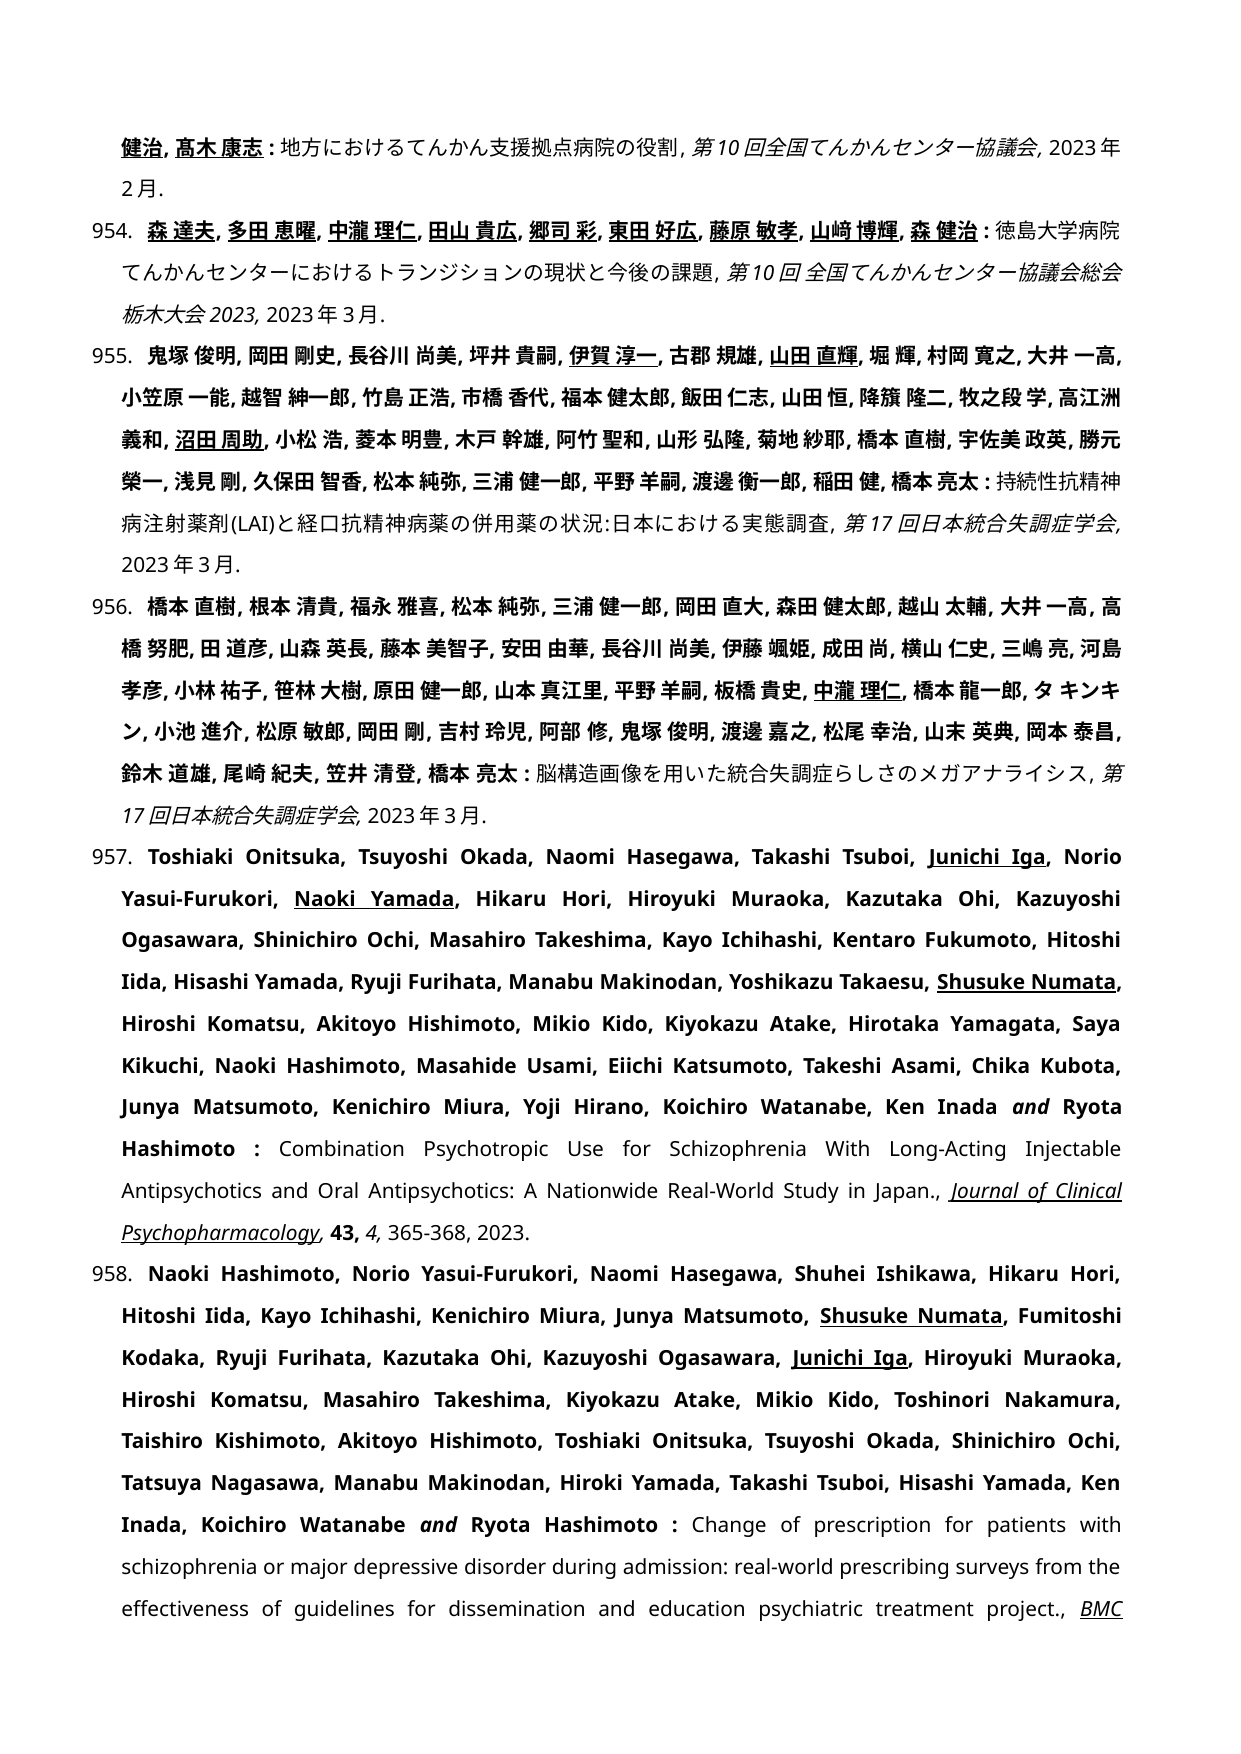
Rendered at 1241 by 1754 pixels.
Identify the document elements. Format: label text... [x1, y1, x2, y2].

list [92, 125, 1122, 209]
list 橋本 直樹, 根本 清貴, 福永 雅喜, 松本 純弥, 三浦 健一郎, 岡田 直大, 森田 健太郎, 越山 太輔, 大井 一高, 高橋 努肥, 田 道彦, 山森 英長, 藤本 美智子, 安田 由華, 長谷川 尚美, 伊藤 颯姫, 成田 尚, 横山 仁史, 三嶋 亮, 河島 孝彦, 小林 祐子, 笹林 大樹, 原田 健一郎, 山本 真江里, 平野 羊嗣, 板橋 貴史, 中瀧 理仁, 橋本 龍一郎, タ キンキン, 小池 進介, 松原 敏郎, 岡田 剛, 吉村 玲児, 阿部 修, 鬼塚 俊明, 渡邊 嘉之, 松尾 幸治, 山末 英典, 岡本 泰昌, 鈴木 道雄, 尾崎 紀夫, 笠井 清登, 橋本 亮太 : 脳構造画像を用いた統合失調症らしさのメガアナライシス, 第17回日本統合失調症学会, 2023年3月. [92, 584, 1122, 835]
list 森 達夫, 多田 恵曜, 中瀧 理仁, 田山 貴広, 郷司 彩, 東田 好広, 藤原 敏孝, 山﨑 博輝, 森 健治 : 徳島大学病院てんかんセンターにおけるトランジションの現状と今後の課題, 第10回 全国てんかんセンター協議会総会 栃木大会 2023, 2023年3月. [92, 209, 1122, 334]
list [92, 1253, 1122, 1629]
list Toshiaki Onitsuka, Tsuyoshi Okada, Naomi Hasegawa, Takashi Tsuboi, Junichi Iga, Norio Yasui-Furukori, Naoki Yamada, Hikaru Hori, Hiroyuki Muraoka, Kazutaka Ohi, Kazuyoshi Ogasawara, Shinichiro Ochi, Masahiro Takeshima, Kayo Ichihashi, Kentaro Fukumoto, Hitoshi Iida, Hisashi Yamada, Ryuji Furihata, Manabu Makinodan, Yoshikazu Takaesu, Shusuke Numata, Hiroshi Komatsu, Akitoyo Hishimoto, Mikio Kido, Kiyokazu Atake, Hirotaka Yamagata, Saya Kikuchi, Naoki Hashimoto, Masahide Usami, Eiichi Katsumoto, Takeshi Asami, Chika Kubota, Junya Matsumoto, Kenichiro Miura, Yoji Hirano, Koichiro Watanabe, Ken Inada and Ryota Hashimoto : Combination Psychotropic Use for Schizophrenia With Long-Acting Injectable Antipsychotics and Oral Antipsychotics: A Nationwide Real-World Study in Japan., Journal of Clinical Psychopharmacology, 43, 4, 365-368, 2023. [92, 835, 1122, 1253]
list 鬼塚 俊明, 岡田 剛史, 長谷川 尚美, 坪井 貴嗣, 伊賀 淳一, 古郡 規雄, 山田 直輝, 堀 輝, 村岡 寛之, 大井 一高, 小笠原 一能, 越智 紳一郎, 竹島 正浩, 市橋 香代, 福本 健太郎, 飯田 仁志, 山田 恒, 降籏 隆二, 牧之段 学, 高江洲 義和, 沼田 周助, 小松 浩, 菱本 明豊, 木戸 幹雄, 阿竹 聖和, 山形 弘隆, 菊地 紗耶, 橋本 直樹, 宇佐美 政英, 勝元 榮一, 浅見 剛, 久保田 智香, 松本 純弥, 三浦 健一郎, 平野 羊嗣, 渡邊 衡一郎, 稲田 健, 橋本 亮太 : 持続性抗精神病注射薬剤(LAI)と経口抗精神病薬の併用薬の状況:日本における実態調査, 第17回日本統合失調症学会, 2023年3月. [92, 334, 1122, 584]
